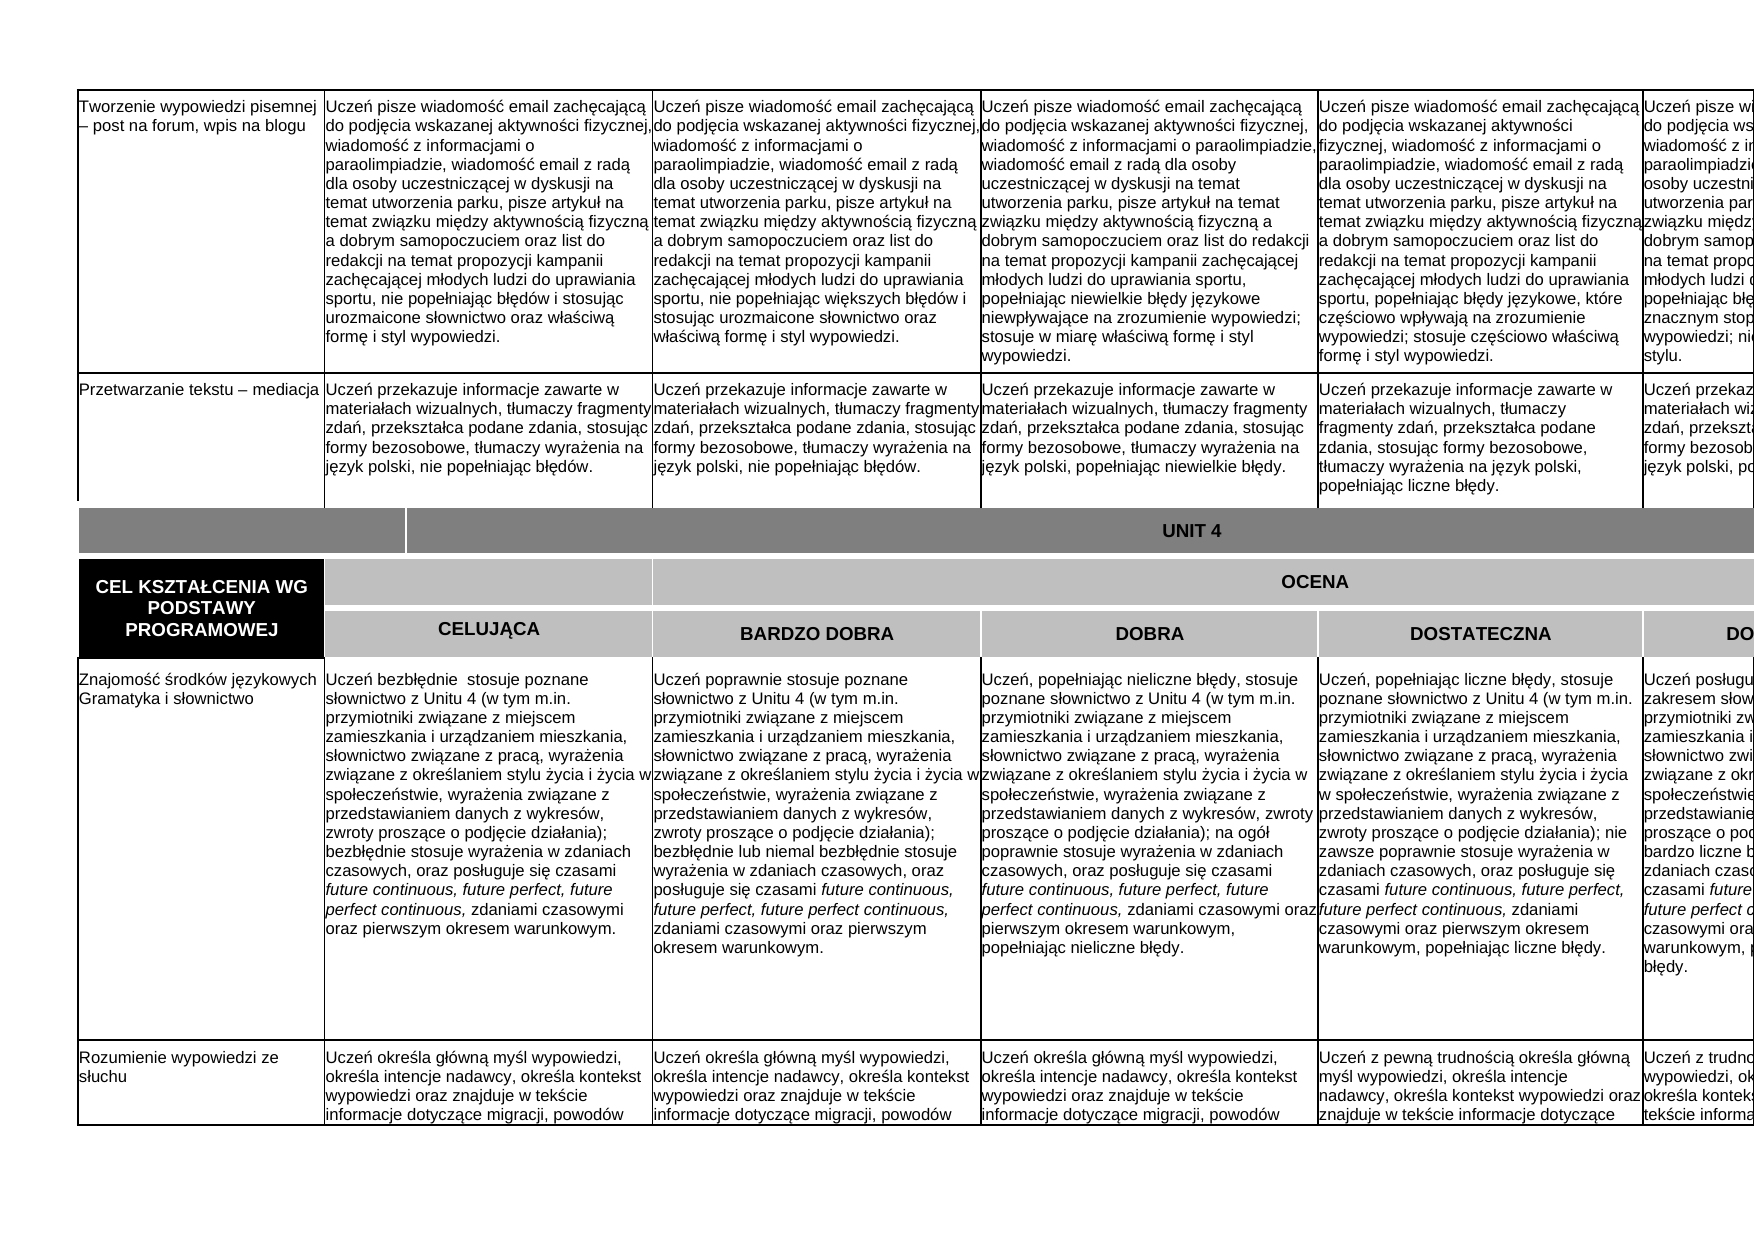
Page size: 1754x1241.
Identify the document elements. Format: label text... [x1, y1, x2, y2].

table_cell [325, 1041, 652, 1124]
table_cell Tworzenie wypowiedzi pisemnej – post na forum, wpis na blogu [79, 91, 324, 372]
table_cell OCENA [653, 559, 1754, 605]
table_cell DOPUSZCZAJĄCA [1644, 611, 1754, 657]
table_cell Znajomość środków językowych Gramatyka i słownictwo [79, 659, 324, 1039]
table_cell Uczeń pisze wiadomość email zachęcającą do podjęcia wskazanej aktywności fizycznej, wiadomość z informacjami o paraolimpiadzie, wiadomość email z radą dla osoby uczestniczącej w dyskusji na temat utworzenia parku, pisze artykuł na temat związku między aktywnością fizyczną a dobrym samopoczuciem oraz list do redakcji na temat propozycji kampanii zachęcającej młodych ludzi do uprawiania sportu, popełniając niewielkie błędy językowe niewpływające na zrozumienie wypowiedzi; stosuje w miarę właściwą formę i styl wypowiedzi. [982, 91, 1317, 372]
table_cell Uczeń przekazuje informacje zawarte w materiałach wizualnych, tłumaczy fragmenty zdań, przekształca podane zdania, stosując formy bezosobowe, tłumaczy wyrażenia na język polski, nie popełniając błędów. [325, 374, 652, 501]
table_cell Uczeń przekazuje informacje zawarte w materiałach wizualnych, tłumaczy fragmenty zdań, przekształca podane zdania, stosując formy bezosobowe, tłumaczy wyrażenia na język polski, popełniając niewielkie błędy. [982, 374, 1317, 501]
table_cell Uczeń przekazuje informacje zawarte w materiałach wizualnych, tłumaczy fragmenty zdań, przekształca podane zdania, stosując formy bezosobowe, tłumaczy wyrażenia na język polski, popełniając liczne błędy. [1319, 374, 1642, 501]
table_cell Uczeń, popełniając nieliczne błędy, stosuje poznane słownictwo z Unitu 4 (w tym m.in. przymiotniki związane z miejscem zamieszkania i urządzaniem mieszkania, słownictwo związane z pracą, wyrażenia związane z określaniem stylu życia i życia w społeczeństwie, wyrażenia związane z przedstawianiem danych z wykresów, zwroty proszące o podjęcie działania); na ogół poprawnie stosuje wyrażenia w zdaniach czasowych, oraz posługuje się czasami future continuous, future perfect, future perfect continuous, zdaniami czasowymi oraz pierwszym okresem warunkowym, popełniając nieliczne błędy. [982, 663, 1317, 1039]
table_cell BARDZO DOBRA [653, 611, 980, 657]
table_cell Uczeń posługuje się bardzo ograniczonym zakresem słownictwa z Unitu 4 (w tym m.in. przymiotniki związane z miejscem zamieszkania i urządzaniem mieszkania, słownictwo związane z pracą, wyrażenia związane z określaniem stylu życia i życia w społeczeństwie, wyrażenia związane z przedstawianiem danych z wykresów, zwroty proszące o podjęcie działania); popełnia bardzo liczne błędy w stosowaniu wyrażeń w zdaniach czasowych, oraz posługuje się czasami future continuous, future perfect, future perfect continuous, zdaniami czasowymi oraz pierwszym okresem warunkowym, popełniając bardzo liczne błędy. [1644, 663, 1753, 1039]
table_cell CEL KSZTAŁCENIA WG PODSTAWY PROGRAMOWEJ [79, 559, 324, 657]
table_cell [1319, 1041, 1642, 1124]
table_cell Uczeń poprawnie stosuje poznane słownictwo z Unitu 4 (w tym m.in. przymiotniki związane z miejscem zamieszkania i urządzaniem mieszkania, słownictwo związane z pracą, wyrażenia związane z określaniem stylu życia i życia w społeczeństwie, wyrażenia związane z przedstawianiem danych z wykresów, zwroty proszące o podjęcie działania); bezbłędnie lub niemal bezbłędnie stosuje wyrażenia w zdaniach czasowych, oraz posługuje się czasami future continuous, future perfect, future perfect continuous, zdaniami czasowymi oraz pierwszym okresem warunkowym. [653, 663, 980, 1039]
table_cell Uczeń pisze wiadomość email zachęcającą do podjęcia wskazanej aktywności fizycznej, wiadomość z informacjami o paraolimpiadzie, wiadomość email z radą dla osoby uczestniczącej w dyskusji na temat utworzenia parku, pisze artykuł na temat związku między aktywnością fizyczną a dobrym samopoczuciem oraz list do redakcji na temat propozycji kampanii zachęcającej młodych ludzi do uprawiania sportu, nie popełniając większych błędów i stosując urozmaicone słownictwo oraz właściwą formę i styl wypowiedzi. [653, 91, 980, 372]
table_cell Przetwarzanie tekstu – mediacja [79, 374, 324, 501]
table_cell Uczeń, popełniając liczne błędy, stosuje poznane słownictwo z Unitu 4 (w tym m.in. przymiotniki związane z miejscem zamieszkania i urządzaniem mieszkania, słownictwo związane z pracą, wyrażenia związane z określaniem stylu życia i życia w społeczeństwie, wyrażenia związane z przedstawianiem danych z wykresów, zwroty proszące o podjęcie działania); nie zawsze poprawnie stosuje wyrażenia w zdaniach czasowych, oraz posługuje się czasami future continuous, future perfect, future perfect continuous, zdaniami czasowymi oraz pierwszym okresem warunkowym, popełniając liczne błędy. [1319, 663, 1642, 1039]
table_cell [79, 508, 405, 553]
table_cell CELUJĄCA [325, 611, 652, 657]
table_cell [653, 1041, 980, 1124]
table_cell Uczeń pisze wiadomość email zachęcającą do podjęcia wskazanej aktywności fizycznej, wiadomość z informacjami o paraolimpiadzie, wiadomość email z radą dla osoby uczestniczącej w dyskusji na temat utworzenia parku, pisze artykuł na temat związku między aktywnością fizyczną a dobrym samopoczuciem oraz list do redakcji na temat propozycji kampanii zachęcającej młodych ludzi do uprawiania sportu, popełniając błędy językowe, które częściowo wpływają na zrozumienie wypowiedzi; stosuje częściowo właściwą formę i styl wypowiedzi. [1319, 91, 1642, 372]
table_cell DOSTATECZNA [1319, 611, 1642, 657]
table_cell Uczeń przekazuje informacje zawarte w materiałach wizualnych, tłumaczy fragmenty zdań, przekształca podane zdania, stosując formy bezosobowe, tłumaczy wyrażenia na język polski, nie popełniając błędów. [653, 374, 980, 501]
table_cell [79, 1041, 324, 1124]
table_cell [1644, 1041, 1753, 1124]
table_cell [982, 1041, 1317, 1124]
table_cell UNIT 4 [407, 508, 1754, 553]
table_cell [325, 559, 652, 605]
table_cell DOBRA [982, 611, 1317, 657]
table_cell Uczeń przekazuje informacje zawarte w materiałach wizualnych, tłumaczy fragmenty zdań, przekształca podane zdania, stosując formy bezosobowe, tłumaczy wyrażenia na język polski, popełniając bardzo liczne błędy. [1644, 374, 1753, 501]
table_cell Uczeń pisze wiadomość email zachęcającą do podjęcia wskazanej aktywności fizycznej, wiadomość z informacjami o paraolimpiadzie, wiadomość email z radą dla osoby uczestniczącej w dyskusji na temat utworzenia parku, pisze artykuł na temat związku między aktywnością fizyczną a dobrym samopoczuciem oraz list do redakcji na temat propozycji kampanii zachęcającej młodych ludzi do uprawiania sportu, nie popełniając błędów i stosując urozmaicone słownictwo oraz właściwą formę i styl wypowiedzi. [325, 91, 652, 372]
table_cell Uczeń bezbłędnie stosuje poznane słownictwo z Unitu 4 (w tym m.in. przymiotniki związane z miejscem zamieszkania i urządzaniem mieszkania, słownictwo związane z pracą, wyrażenia związane z określaniem stylu życia i życia w społeczeństwie, wyrażenia związane z przedstawianiem danych z wykresów, zwroty proszące o podjęcie działania); bezbłędnie stosuje wyrażenia w zdaniach czasowych, oraz posługuje się czasami future continuous, future perfect, future perfect continuous, zdaniami czasowymi oraz pierwszym okresem warunkowym. [325, 663, 652, 1039]
